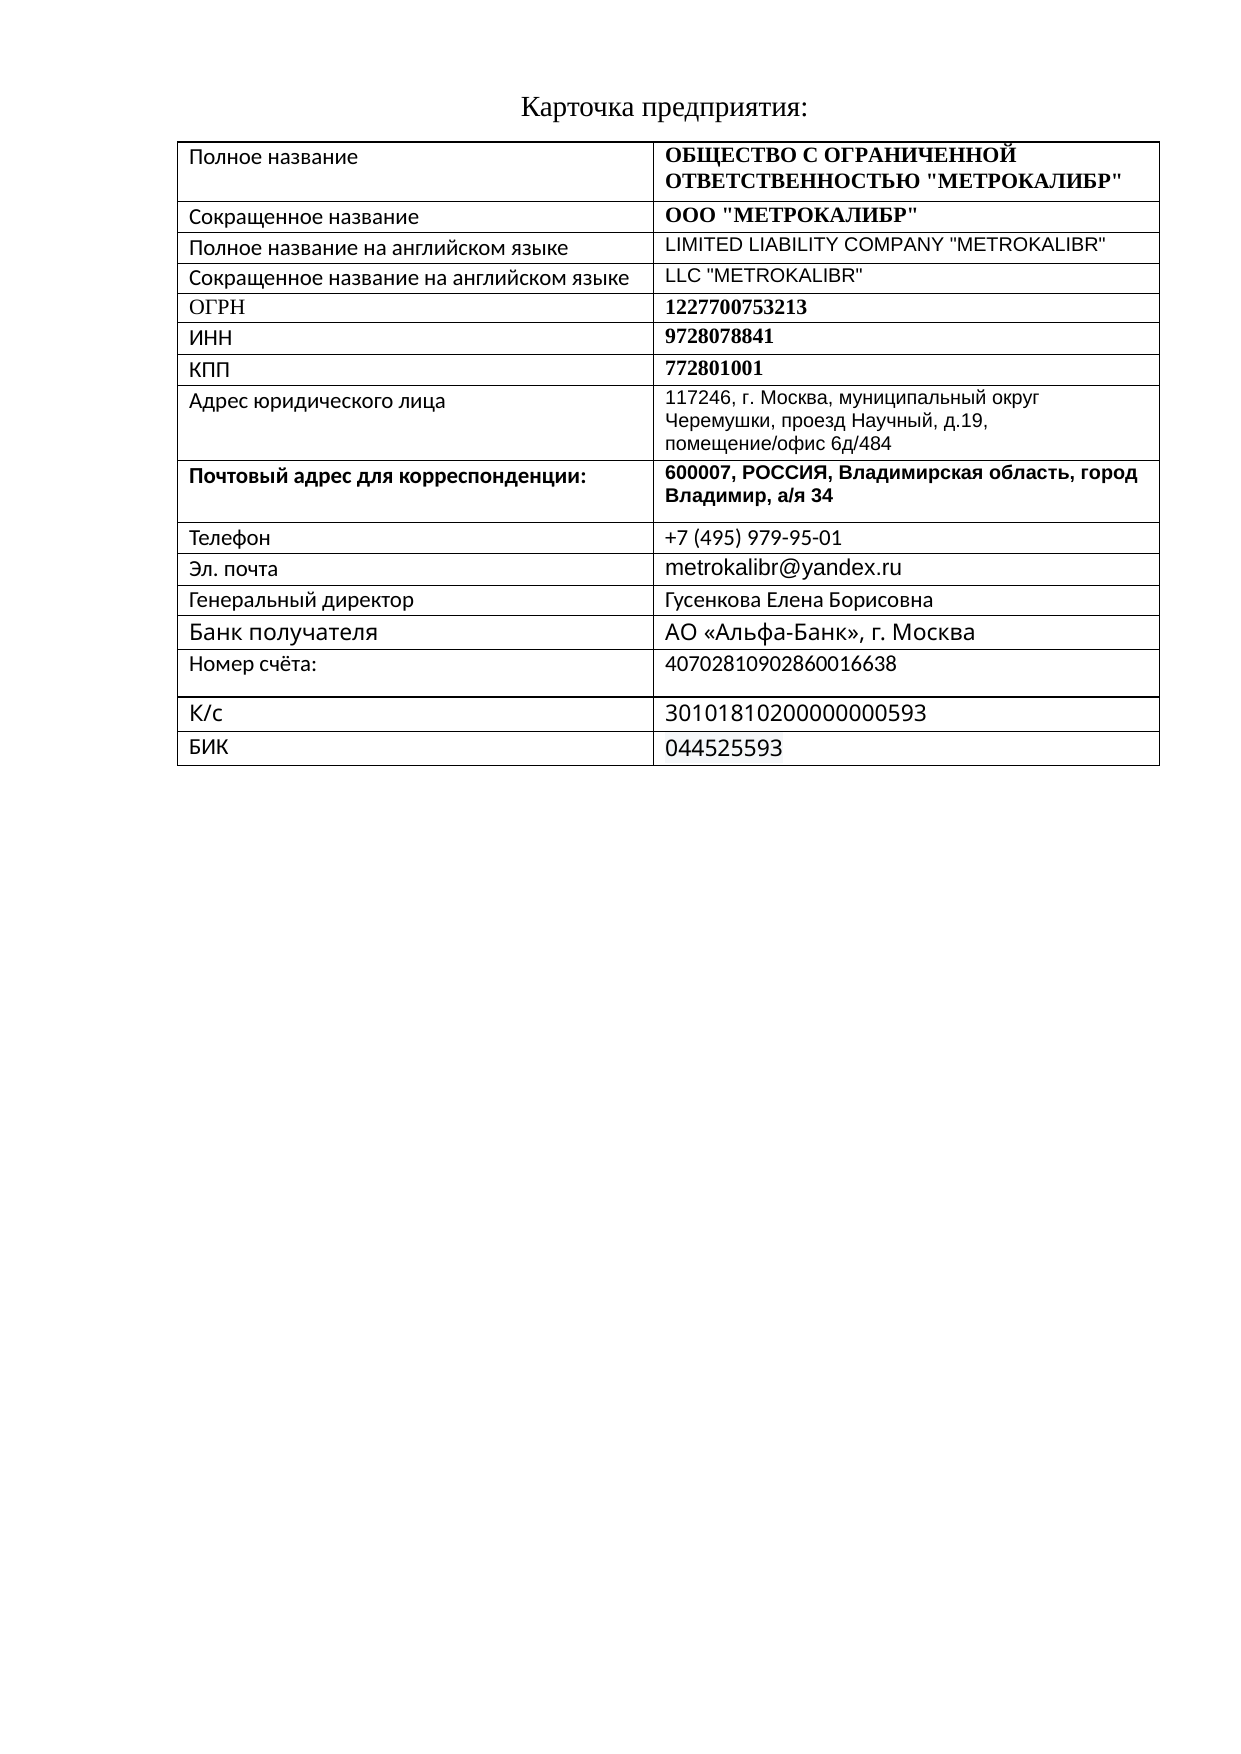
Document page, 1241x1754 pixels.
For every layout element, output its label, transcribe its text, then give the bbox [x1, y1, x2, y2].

table_cell LLC "METROKALIBR" [654, 264, 1159, 293]
table_cell Гусенкова Елена Борисовна [654, 586, 1159, 615]
table_cell 044525593 [654, 732, 1159, 764]
table_cell Адрес юридического лица [178, 386, 653, 460]
table_cell Банк получателя [178, 616, 653, 648]
table_cell 1227700753213 [654, 294, 1159, 322]
table_cell Сокращенное название [178, 202, 653, 232]
table_cell К/с [178, 698, 653, 731]
table_cell АО «Альфа-Банк», г. Москва [654, 616, 1159, 648]
table_cell ОГРН [178, 294, 653, 322]
table_cell ИНН [178, 323, 653, 354]
table_cell Почтовый адрес для корреспонденции: [178, 461, 653, 522]
table_cell Сокращенное название на английском языке [178, 264, 653, 293]
table_cell 772801001 [654, 355, 1159, 385]
table_cell 600007, РОССИЯ, Владимирская область, город Владимир, а/я 34 [654, 461, 1159, 522]
text Карточка предприятия: [177, 89, 1152, 122]
table_header ОБЩЕСТВО С ОГРАНИЧЕННОЙ ОТВЕТСТВЕННОСТЬЮ "МЕТРОКАЛИБР" [654, 143, 1159, 201]
table_cell LIMITED LIABILITY COMPANY "METROKALIBR" [654, 233, 1159, 262]
table_cell 9728078841 [654, 323, 1159, 354]
table_cell 40702810902860016638 [654, 650, 1159, 696]
table_cell Полное название на английском языке [178, 233, 653, 262]
table_cell +7 (495) 979-95-01 [654, 523, 1159, 553]
table_cell metrokalibr@yandex.ru [654, 554, 1159, 584]
table_header Полное название [178, 143, 653, 201]
table_cell ООО "МЕТРОКАЛИБР" [654, 202, 1159, 232]
table_cell Эл. почта [178, 554, 653, 584]
table_cell Номер счёта: [178, 650, 653, 696]
table_cell Телефон [178, 523, 653, 553]
table_cell 30101810200000000593 [654, 698, 1159, 731]
table_cell БИК [178, 732, 653, 764]
table_cell 117246, г. Москва, муниципальный округ Черемушки, проезд Научный, д.19, помещение/офис 6д/484 [654, 386, 1159, 460]
table_cell Генеральный директор [178, 586, 653, 615]
table_cell КПП [178, 355, 653, 385]
